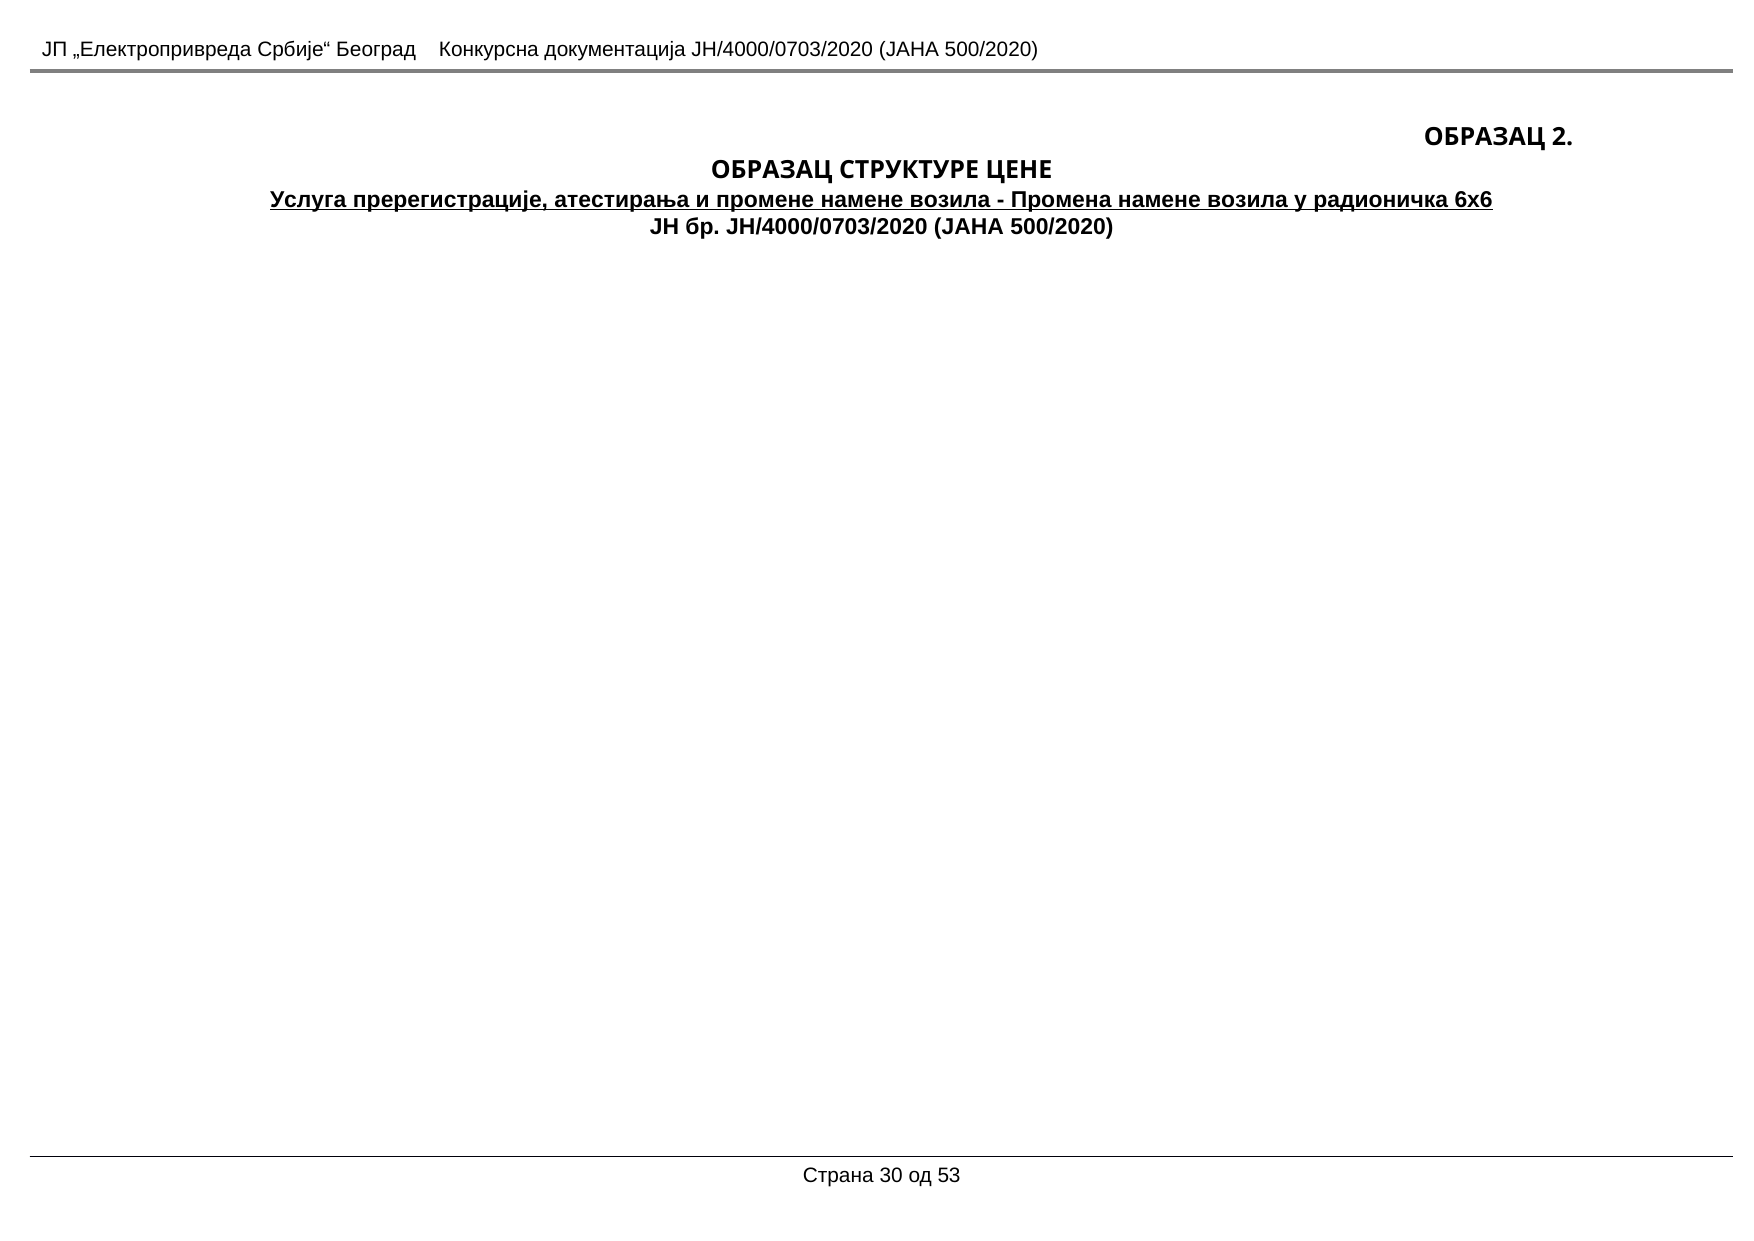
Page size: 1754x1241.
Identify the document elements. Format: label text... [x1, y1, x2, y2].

text ЈН бр. ЈН/4000/0703/2020 (ЈАНА 500/2020) [29, 213, 1733, 239]
text ОБРАЗАЦ 2. [29, 118, 1733, 152]
text ОБРАЗАЦ СТРУКТУРЕ ЦЕНЕ [29, 152, 1733, 186]
text Услуга пререгистрације, атестирања и промене намене возила - Промена намене возила у радионичка 6х6 [29, 186, 1733, 213]
